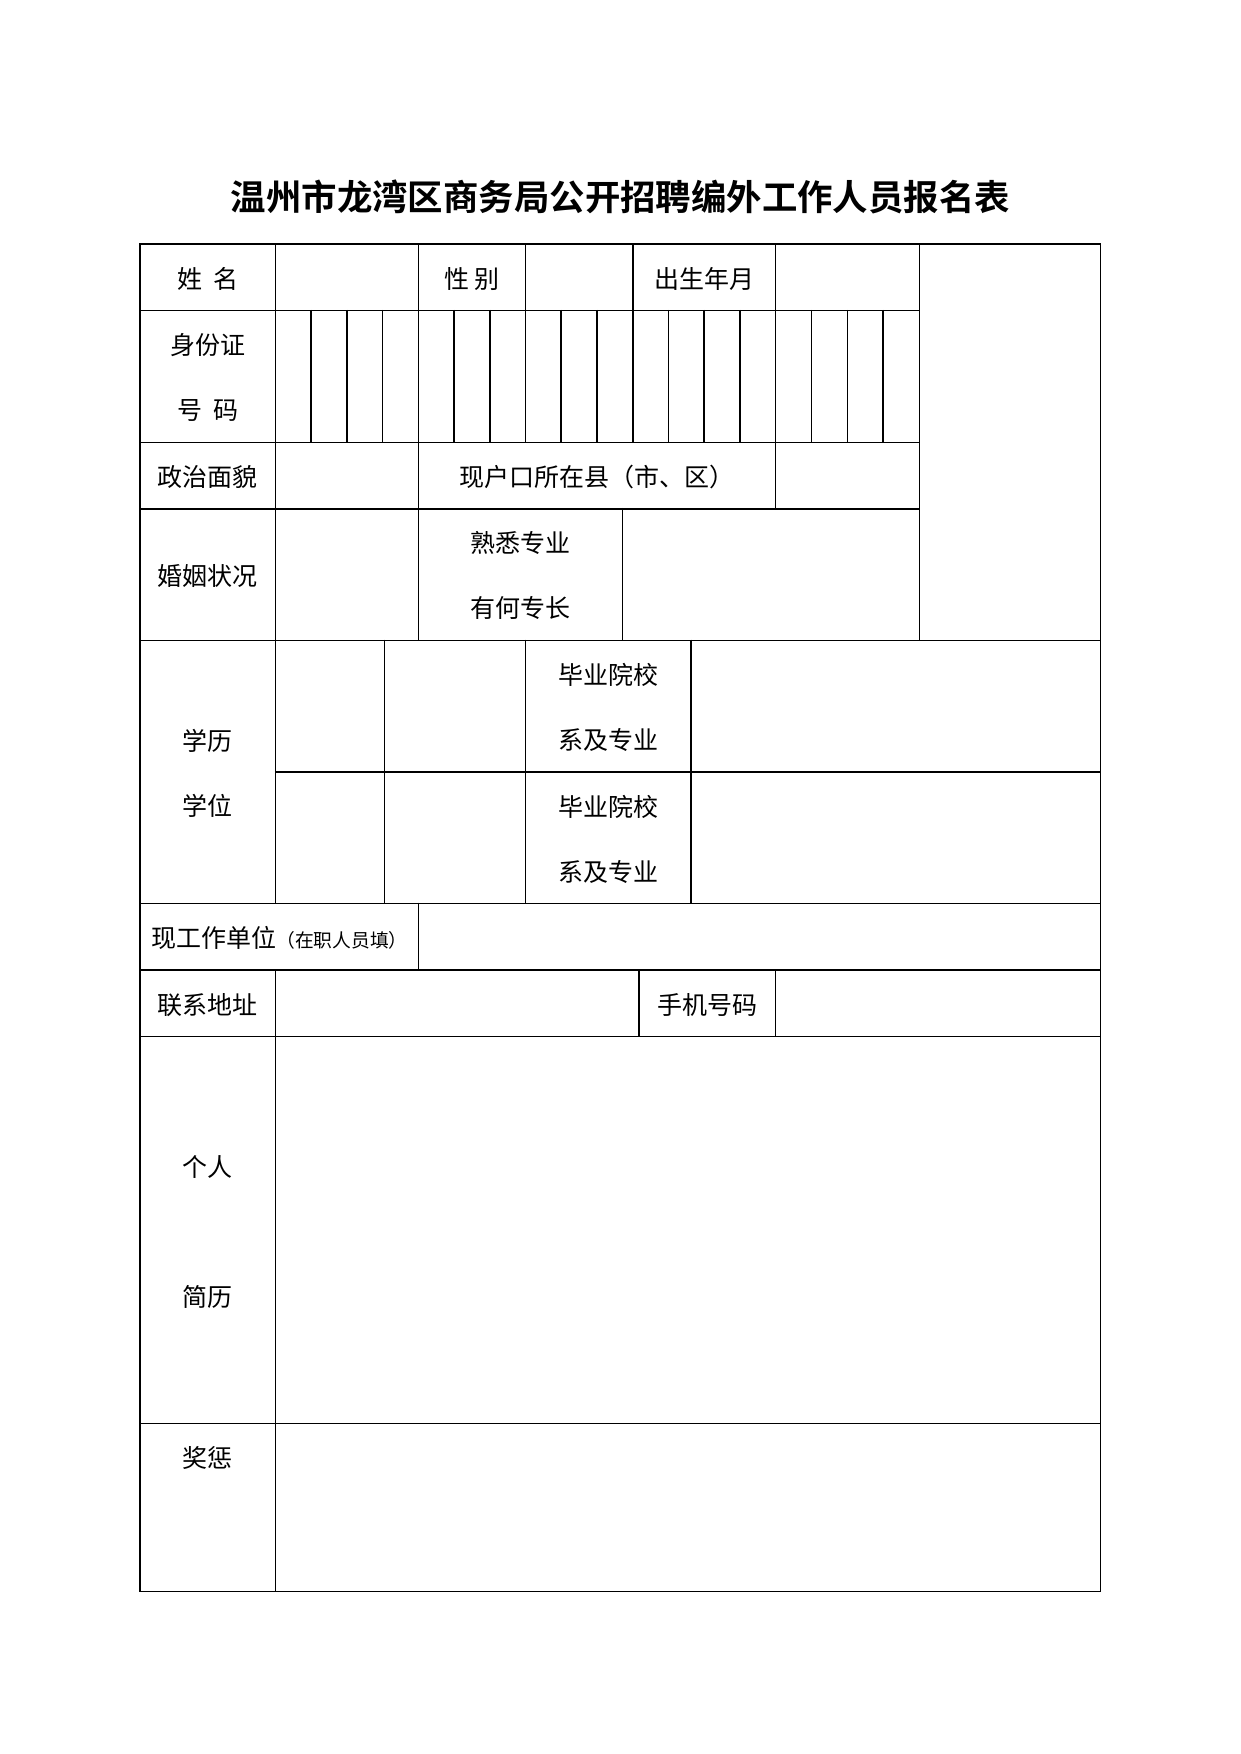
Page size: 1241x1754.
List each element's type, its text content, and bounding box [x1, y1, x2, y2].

table_cell [884, 311, 919, 441]
table_header [776, 245, 919, 310]
table_cell [705, 311, 739, 441]
table_cell [623, 510, 919, 639]
table_cell [419, 904, 1100, 969]
table_cell 个人 简历 [141, 1037, 275, 1423]
table_cell [812, 311, 847, 441]
table_cell [276, 311, 310, 441]
table_header [526, 245, 632, 310]
table_cell 身份证 号 码 [141, 311, 275, 441]
table_cell [312, 311, 346, 441]
table_cell 学历 学位 [141, 641, 275, 903]
table_header 姓 名 [141, 245, 275, 310]
table_cell [383, 311, 418, 441]
table_cell 婚姻状况 [141, 510, 275, 639]
table_header 出生年月 [634, 245, 775, 310]
table_cell 奖惩 情况 [141, 1424, 275, 1591]
table_cell 政治面貌 [141, 443, 275, 508]
table_cell [598, 311, 632, 441]
table_cell [276, 971, 638, 1036]
table_cell 熟悉专业 有何专长 [419, 510, 622, 639]
table_cell [634, 311, 668, 441]
table_cell [276, 773, 384, 903]
table_header 性 别 [419, 245, 525, 310]
table_cell [692, 773, 1100, 903]
table_cell [669, 311, 703, 441]
table_cell [385, 641, 525, 771]
table_cell [692, 641, 1100, 771]
table_cell [455, 311, 489, 441]
table_cell [741, 311, 775, 441]
table_cell [526, 311, 560, 441]
table_cell [276, 641, 384, 771]
table_cell [276, 510, 418, 639]
table_cell [776, 443, 919, 508]
table_cell [276, 1037, 1100, 1423]
table_cell [562, 311, 596, 441]
table_cell 现工作单位（在职人员填） [141, 904, 418, 969]
table_cell 现户口所在县（市、区） [419, 443, 775, 508]
table_cell [776, 311, 811, 441]
table_cell [419, 311, 453, 441]
table_cell [776, 971, 1100, 1036]
table_header [276, 245, 418, 310]
table_cell [348, 311, 382, 441]
text 温州市龙湾区商务局公开招聘编外工作人员报名表 [187, 162, 1053, 227]
table_cell 联系地址 [141, 971, 275, 1036]
table_cell 手机号码 [640, 971, 775, 1036]
table_cell [848, 311, 882, 441]
table_cell [385, 773, 525, 903]
table_cell 毕业院校 系及专业 [526, 773, 690, 903]
table_header [920, 245, 1100, 639]
table_cell [491, 311, 525, 441]
table_cell [276, 1424, 1100, 1591]
table_cell [276, 443, 418, 508]
table_cell 毕业院校 系及专业 [526, 641, 690, 771]
